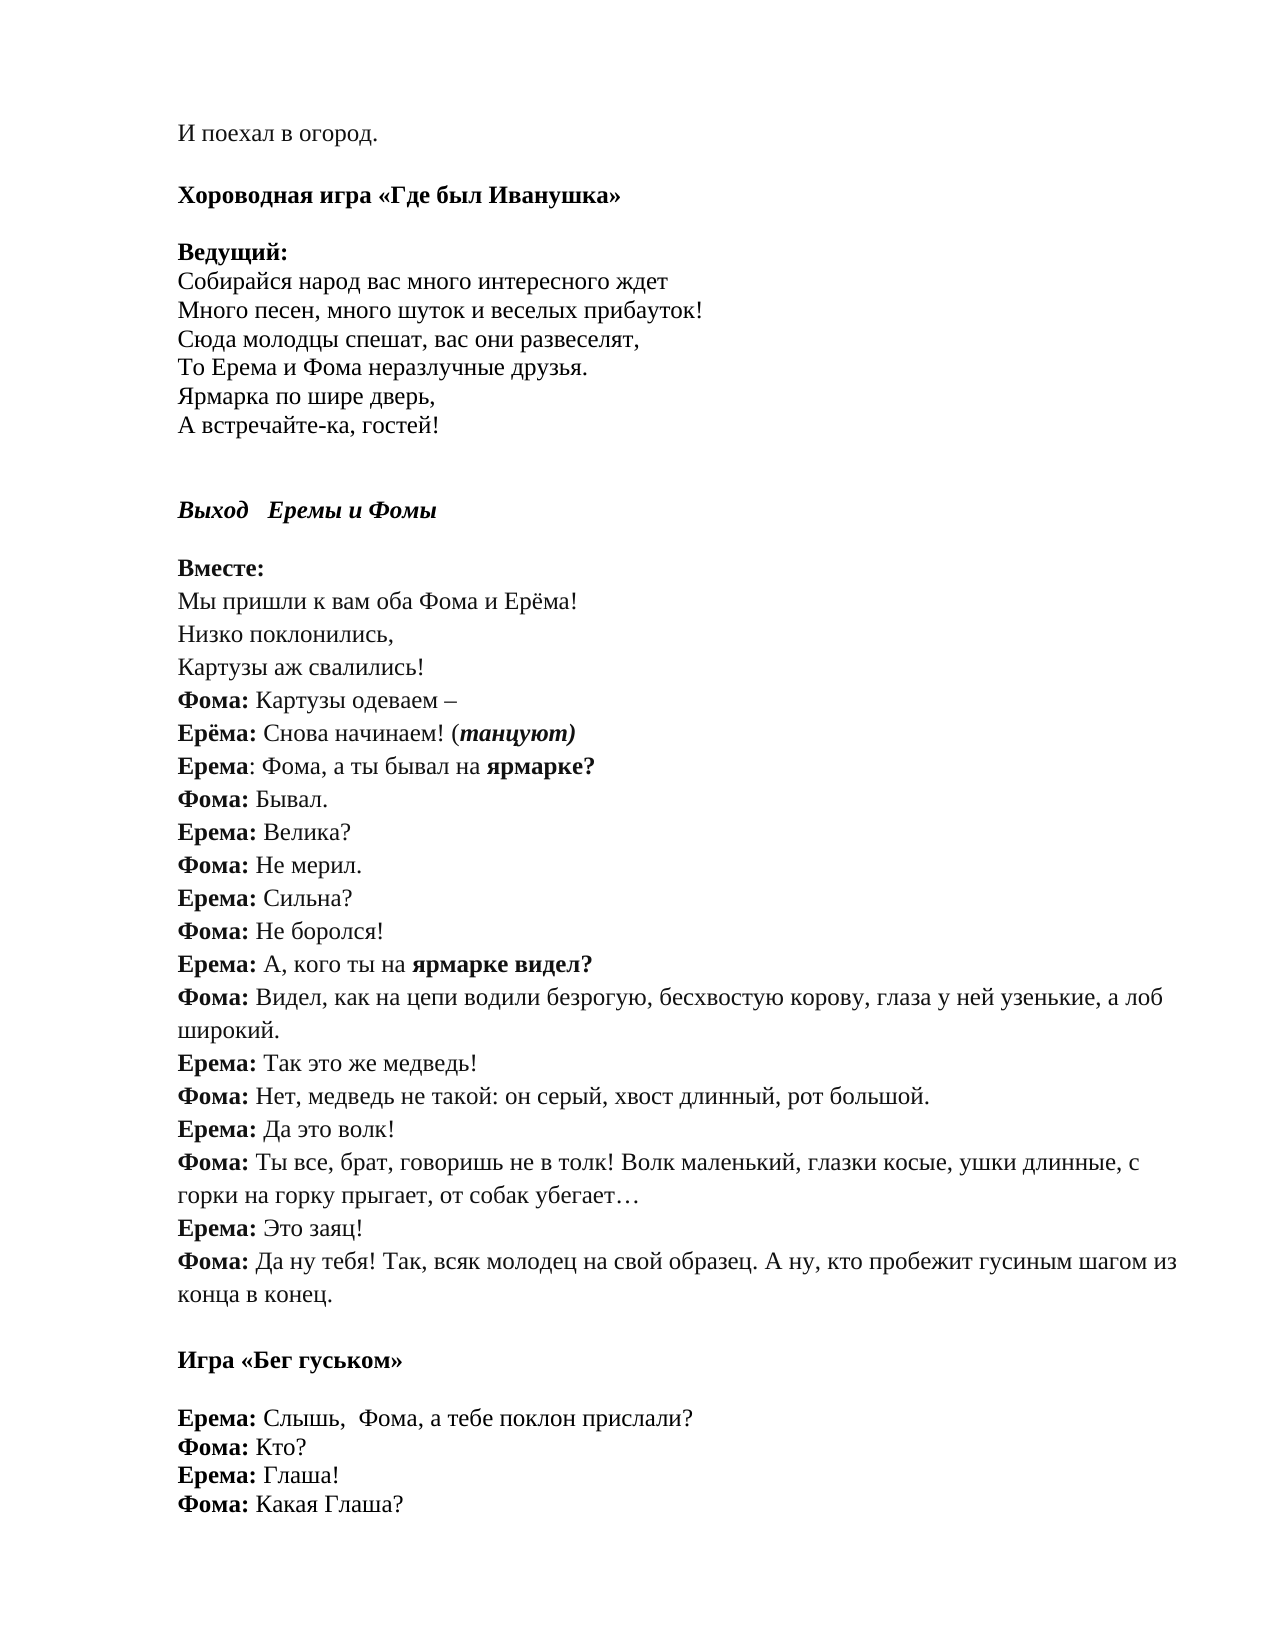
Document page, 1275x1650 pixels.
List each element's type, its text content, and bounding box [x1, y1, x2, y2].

text Вместе: [177, 553, 1186, 582]
text И поехал в огород. [177, 118, 1186, 147]
text Ерема: Велика? [177, 817, 1186, 846]
text Фома: Видел, как на цепи водили безрогую, бесхвостую корову, глаза у ней узенькие, а лоб широкий. [177, 982, 1186, 1044]
text Фома: Да ну тебя! Так, всяк молодец на свой образец. А ну, кто пробежит гусиным шагом из конца в конец. [177, 1246, 1186, 1308]
text Сюда молодцы спешат, вас они развеселят, [177, 324, 1186, 352]
text Хороводная игра «Где был Иванушка» [177, 180, 1186, 209]
text Фома: Кто? [177, 1432, 1186, 1460]
text А встречайте-ка, гостей! [177, 410, 1186, 439]
text Игра «Бег гуськом» [177, 1345, 1186, 1374]
text Ерема: Слышь, Фома, а тебе поклон прислали? [177, 1403, 1186, 1432]
text Фома: Не мерил. [177, 850, 1186, 879]
text Ерема: Фома, а ты бывал на ярмарке? [177, 751, 1186, 780]
text Картузы аж свалились! [177, 652, 1186, 681]
text Фома: Нет, медведь не такой: он серый, хвост длинный, рот большой. [177, 1081, 1186, 1110]
text Много песен, много шуток и веселых прибауток! [177, 295, 1186, 324]
text Ведущий: [177, 237, 1186, 266]
text Фома: Бывал. [177, 784, 1186, 813]
text Ерема: Да это волк! [177, 1114, 1186, 1143]
text Ерема: Это заяц! [177, 1213, 1186, 1242]
text Фома: Какая Глаша? [177, 1489, 1186, 1518]
text Ерема: Так это же медведь! [177, 1048, 1186, 1077]
text Низко поклонились, [177, 619, 1186, 648]
text Фома: Ты все, брат, говоришь не в толк! Волк маленький, глазки косые, ушки длинные, с горки на горку прыгает, от собак убегает… [177, 1147, 1186, 1209]
text Мы пришли к вам оба Фома и Ерёма! [177, 586, 1186, 615]
text Фома: Не боролся! [177, 916, 1186, 945]
text Ерёма: Снова начинаем! (танцуют) [177, 718, 1186, 747]
text Ерема: А, кого ты на ярмарке видел? [177, 949, 1186, 978]
text Выход Еремы и Фомы [177, 495, 1186, 524]
text То Ерема и Фома неразлучные друзья. [177, 352, 1186, 381]
text Ерема: Глаша! [177, 1460, 1186, 1489]
text Собирайся народ вас много интересного ждет [177, 266, 1186, 295]
text Ярмарка по шире дверь, [177, 381, 1186, 410]
text Фома: Картузы одеваем – [177, 685, 1186, 714]
text Ерема: Сильна? [177, 883, 1186, 912]
